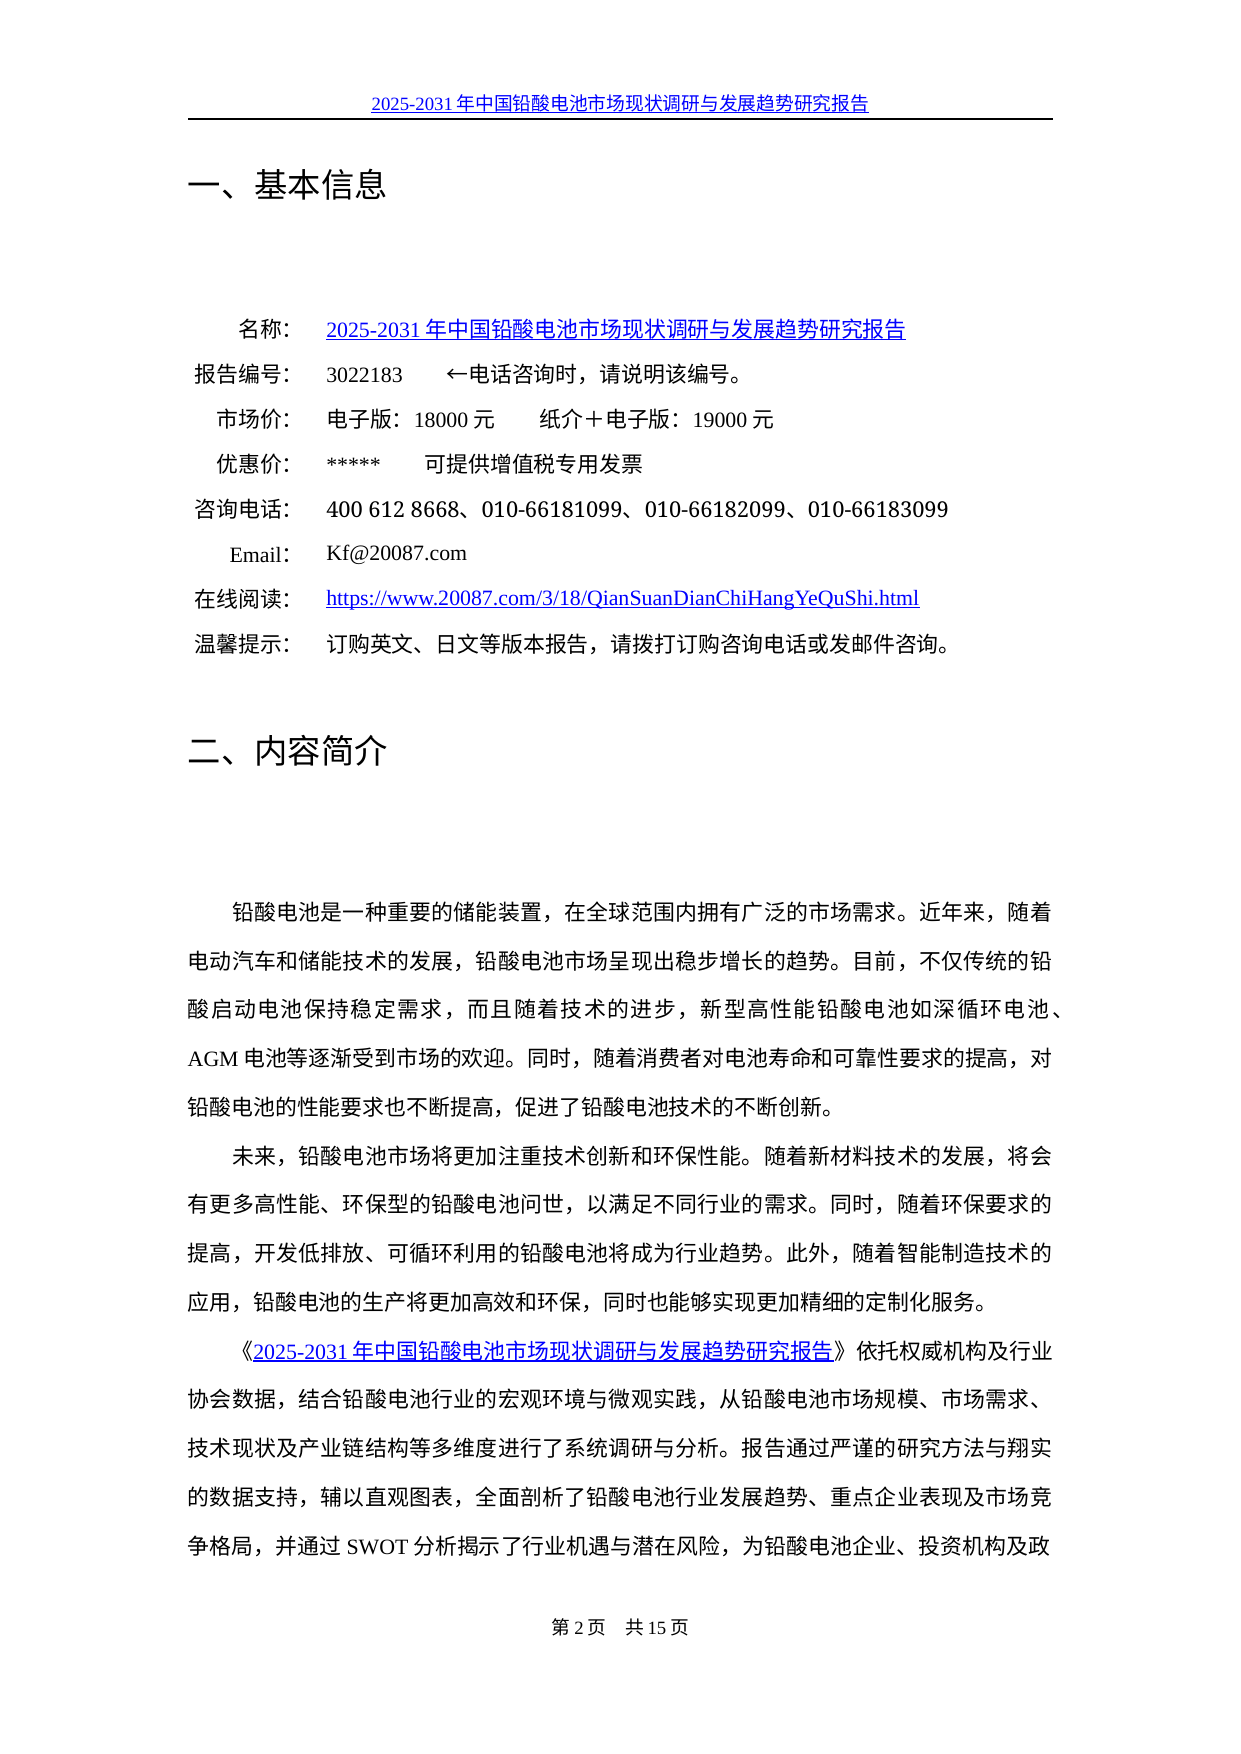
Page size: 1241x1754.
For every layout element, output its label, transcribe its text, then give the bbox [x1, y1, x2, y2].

table_header 2025-2031年中国铅酸电池市场现状调研与发展趋势研究报告 [315, 312, 1073, 357]
table_header 名称： [167, 312, 315, 357]
table_cell Email： [167, 537, 315, 582]
table_cell 400 612 8668、010-66181099、010-66182099、010-66183099 [315, 492, 1073, 537]
table_cell ***** 可提供增值税专用发票 [315, 447, 1073, 492]
table_cell 市场价： [167, 402, 315, 447]
table_cell 报告编号： [167, 357, 315, 402]
table_cell 订购英文、日文等版本报告，请拨打订购咨询电话或发邮件咨询。 [315, 627, 1073, 672]
table_cell 在线阅读： [167, 582, 315, 627]
table_cell 电子版：18000 元 纸介＋电子版：19000 元 [315, 402, 1073, 447]
table_cell 温馨提示： [167, 627, 315, 672]
table_cell 3022183 ←电话咨询时，请说明该编号。 [315, 357, 1073, 402]
title 二、内容简介 [187, 717, 1053, 782]
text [187, 894, 1053, 1561]
table_cell 咨询电话： [167, 492, 315, 537]
title 一、基本信息 [187, 150, 1053, 215]
table_cell 优惠价： [167, 447, 315, 492]
table_cell Kf@20087.com [315, 537, 1073, 582]
table_cell [315, 582, 1073, 627]
